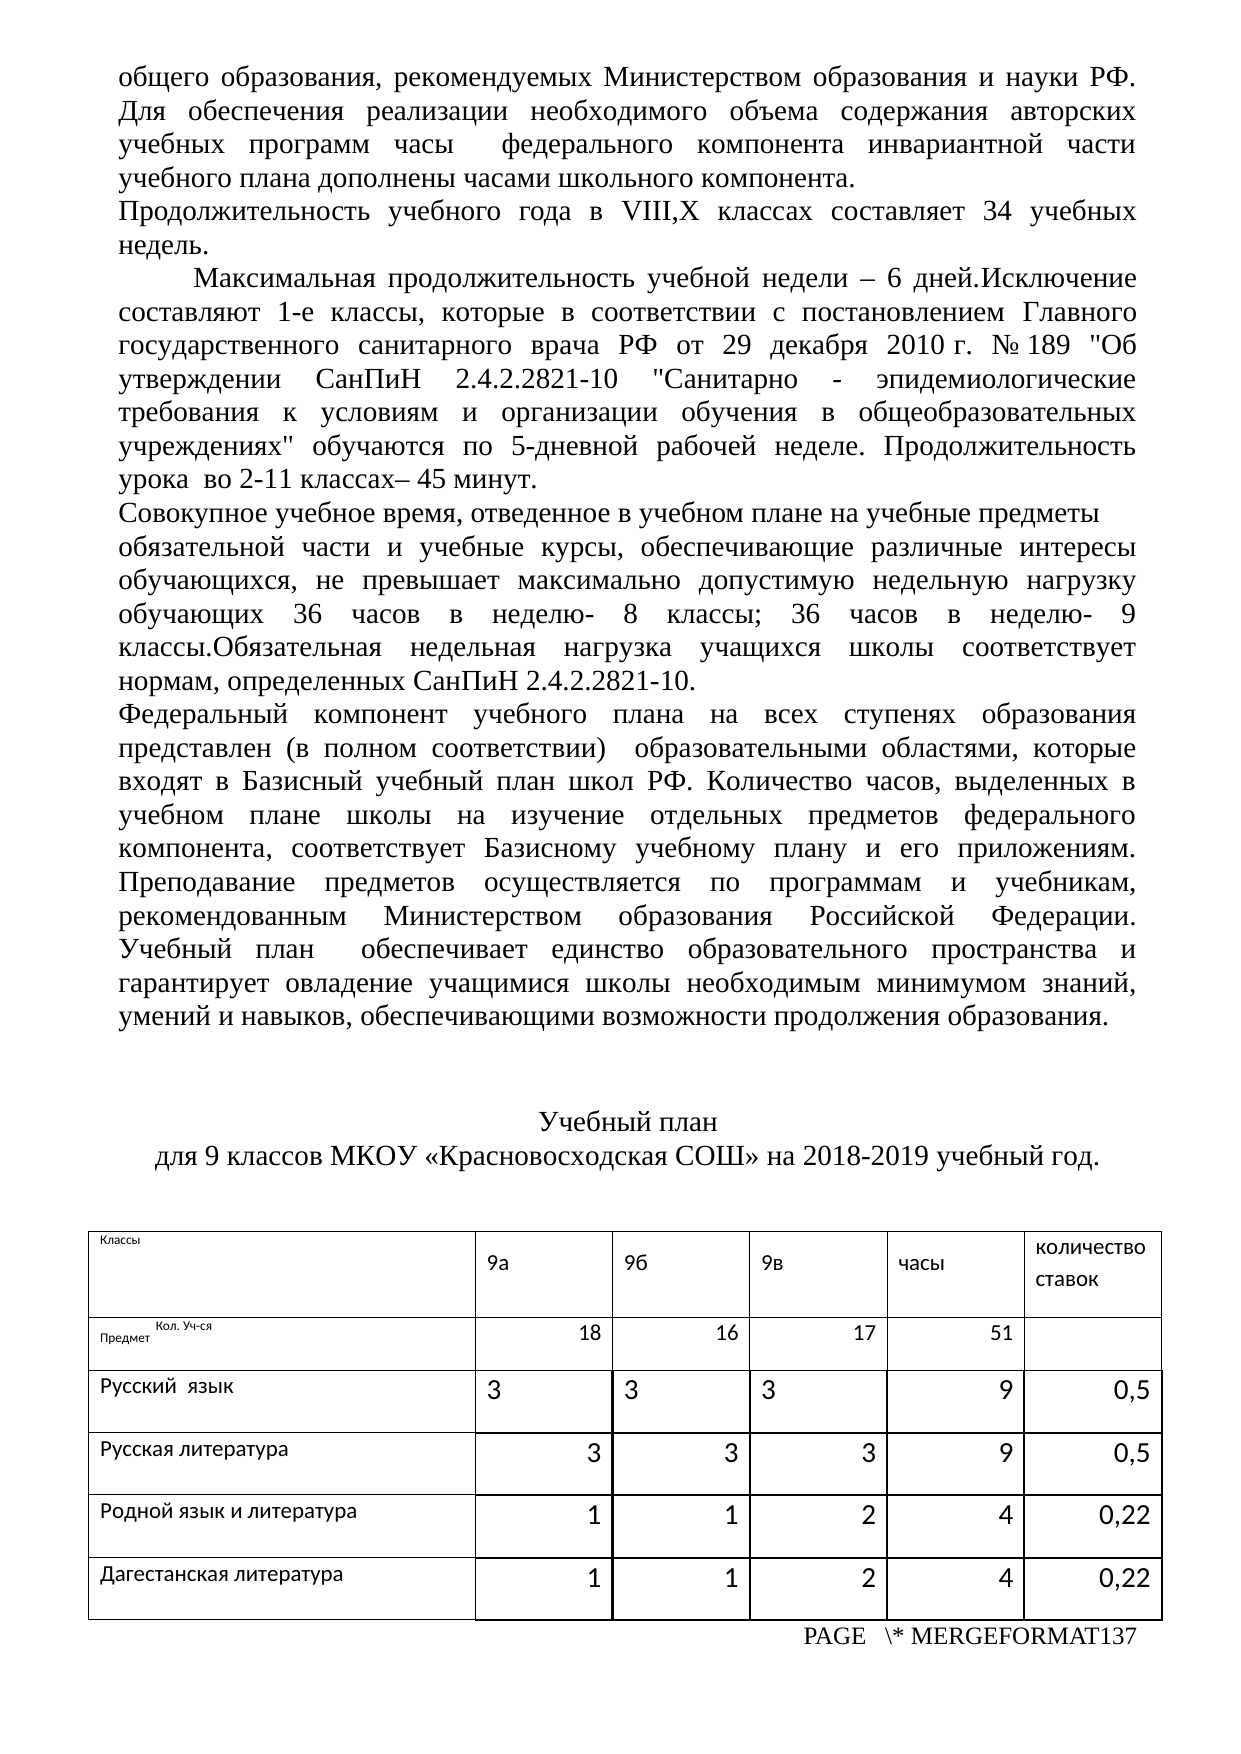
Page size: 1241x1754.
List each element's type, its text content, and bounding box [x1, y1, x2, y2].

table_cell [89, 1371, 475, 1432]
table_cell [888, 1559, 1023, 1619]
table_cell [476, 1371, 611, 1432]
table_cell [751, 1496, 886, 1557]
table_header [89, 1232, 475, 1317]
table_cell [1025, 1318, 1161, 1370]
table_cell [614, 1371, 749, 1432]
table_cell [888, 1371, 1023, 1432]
text Максимальная продолжительность учебной недели – 6 дней.Исключение составляют 1-е классы, которые в соответствии с постановлением Главного государственного санитарного врача РФ от 29 декабря 2010 г. № 189 "Об утверждении СанПиН 2.4.2.2821-10 "Санитарно - эпидемиологические требования к условиям и организации обучения в общеобразовательных учреждениях" обучаются по 5-дневной рабочей неделе. Продолжительность урока во 2-11 классах– 45 минут. [118, 260, 1137, 495]
text Совокупное учебное время, отведенное в учебном плане на учебные предметы [118, 495, 1137, 529]
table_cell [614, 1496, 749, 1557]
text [118, 59, 1137, 193]
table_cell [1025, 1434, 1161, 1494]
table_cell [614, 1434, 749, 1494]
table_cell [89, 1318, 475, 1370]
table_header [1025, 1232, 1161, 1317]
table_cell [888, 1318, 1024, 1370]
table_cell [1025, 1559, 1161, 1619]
text для 9 классов МКОУ «Красновосходская СОШ» на 2018-2019 учебный год. [118, 1138, 1137, 1171]
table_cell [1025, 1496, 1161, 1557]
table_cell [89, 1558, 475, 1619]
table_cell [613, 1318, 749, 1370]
title Учебный план [118, 1104, 1137, 1138]
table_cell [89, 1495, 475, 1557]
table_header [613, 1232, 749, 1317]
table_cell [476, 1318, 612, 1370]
text Продолжительность учебного года в VIII,X классах составляет 34 учебных недель. [118, 193, 1137, 260]
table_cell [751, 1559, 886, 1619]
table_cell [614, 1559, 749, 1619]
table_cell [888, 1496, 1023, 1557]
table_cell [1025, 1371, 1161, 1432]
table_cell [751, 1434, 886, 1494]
text Федеральный компонент учебного плана на всех ступенях образования представлен (в полном соответствии) образовательными областями, которые входят в Базисный учебный план школ РФ. Количество часов, выделенных в учебном плане школы на изучение отдельных предметов федерального компонента, соответствует Базисному учебному плану и его приложениям. Преподавание предметов осуществляется по программам и учебникам, рекомендованным Министерством образования Российской Федерации. Учебный план обеспечивает единство образовательного пространства и гарантирует овладение учащимися школы необходимым минимумом знаний, умений и навыков, обеспечивающими возможности продолжения образования. [118, 696, 1137, 1032]
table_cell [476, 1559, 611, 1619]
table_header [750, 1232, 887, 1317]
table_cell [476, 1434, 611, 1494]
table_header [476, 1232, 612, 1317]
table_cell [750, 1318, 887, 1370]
text обязательной части и учебные курсы, обеспечивающие различные интересы обучающихся, не превышает максимально допустимую недельную нагрузку обучающих 36 часов в неделю- 8 классы; 36 часов в неделю- 9 классы.Обязательная недельная нагрузка учащихся школы соответствует нормам, определенных СанПиН 2.4.2.2821-10. [118, 529, 1137, 696]
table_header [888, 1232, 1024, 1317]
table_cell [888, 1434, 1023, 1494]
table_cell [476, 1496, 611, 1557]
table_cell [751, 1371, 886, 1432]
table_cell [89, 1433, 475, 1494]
